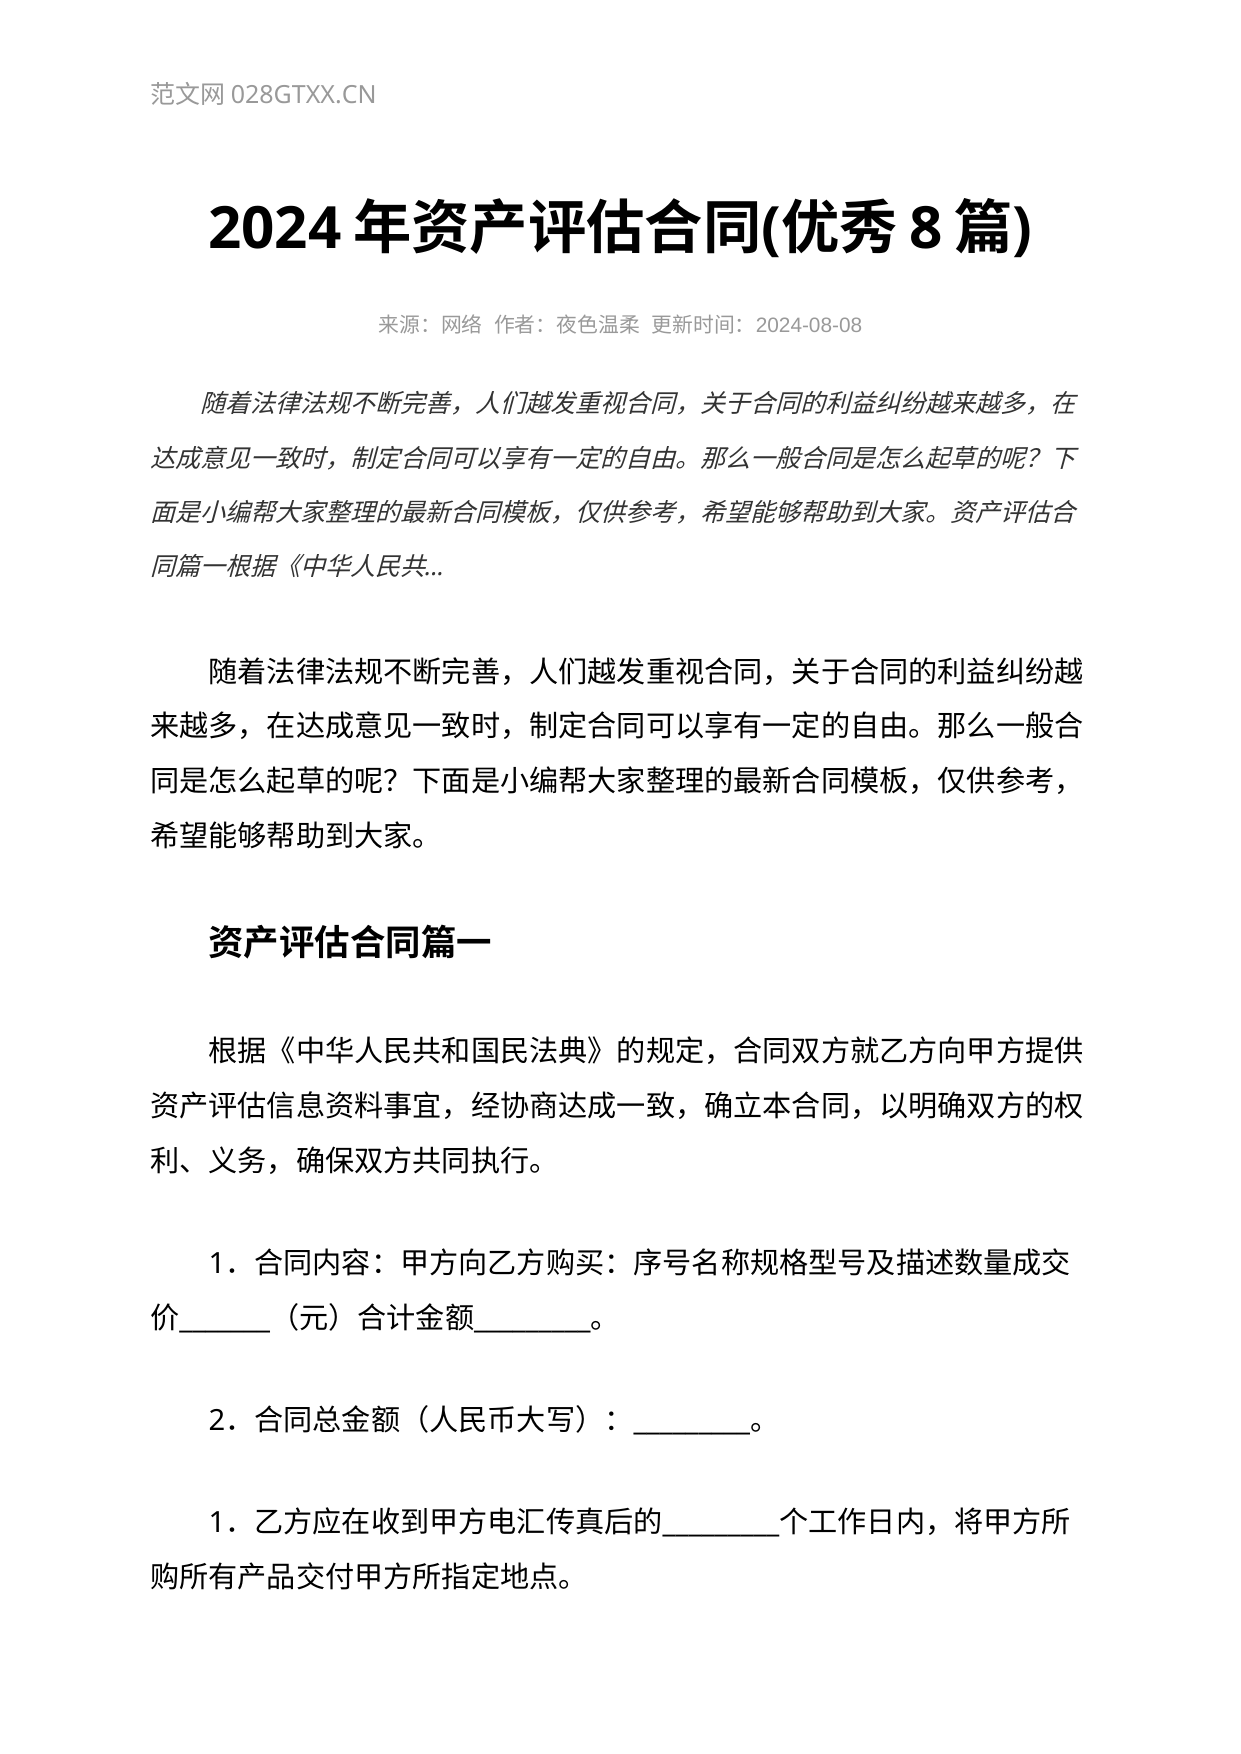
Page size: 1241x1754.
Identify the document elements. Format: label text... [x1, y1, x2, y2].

text 来源：网络 作者：夜色温柔 更新时间：2024-08-08 [150, 313, 1090, 337]
text 根据《中华人民共和国民法典》的规定，合同双方就乙方向甲方提供资产评估信息资料事宜，经协商达成一致，确立本合同，以明确双方的权利、义务，确保双方共同执行。 [150, 1028, 1090, 1180]
subtitle 2024年资产评估合同(优秀8篇) [150, 181, 1090, 266]
text 资产评估合同篇一 [150, 914, 1090, 966]
text 随着法律法规不断完善，人们越发重视合同，关于合同的利益纠纷越来越多，在达成意见一致时，制定合同可以享有一定的自由。那么一般合同是怎么起草的呢？下面是小编帮大家整理的最新合同模板，仅供参考，希望能够帮助到大家。 [150, 648, 1090, 855]
text 1．合同内容：甲方向乙方购买：序号名称规格型号及描述数量成交价_______（元）合计金额_________。 [150, 1239, 1090, 1337]
text 随着法律法规不断完善，人们越发重视合同，关于合同的利益纠纷越来越多，在达成意见一致时，制定合同可以享有一定的自由。那么一般合同是怎么起草的呢？下面是小编帮大家整理的最新合同模板，仅供参考，希望能够帮助到大家。资产评估合同篇一根据《中华人民共... [150, 384, 1090, 583]
text 1．乙方应在收到甲方电汇传真后的_________个工作日内，将甲方所购所有产品交付甲方所指定地点。 [150, 1498, 1090, 1596]
text 2．合同总金额（人民币大写）：_________。 [150, 1397, 1090, 1439]
